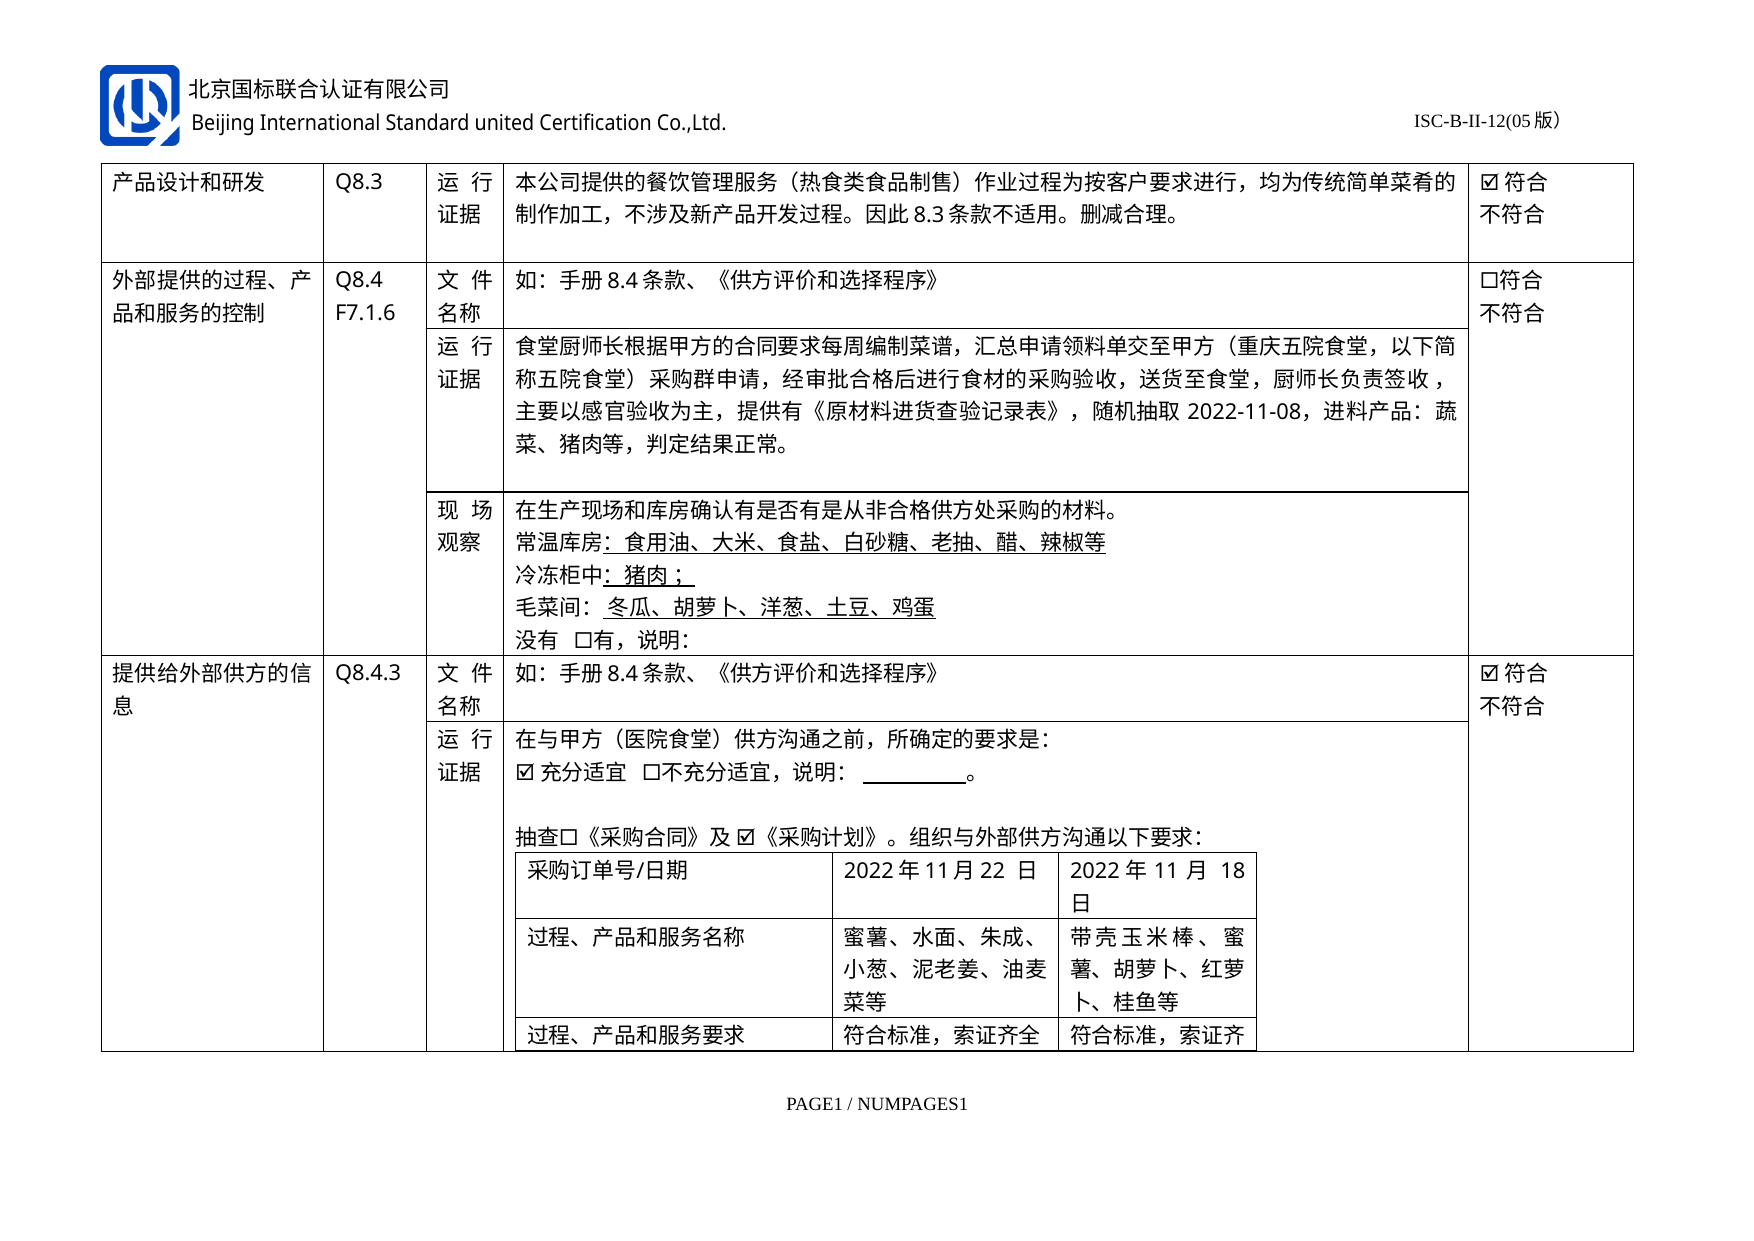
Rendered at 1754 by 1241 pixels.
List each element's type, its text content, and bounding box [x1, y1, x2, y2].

table_cell 外部提供的过程、产品和服务的控制 [102, 263, 323, 655]
table_cell 本公司提供的餐饮管理服务（热食类食品制售）作业过程为按客户要求进行，均为传统简单菜肴的制作加工，不涉及新产品开发过程。因此8.3条款不适用。删减合理。 [504, 164, 1468, 262]
table_cell 食堂厨师长根据甲方的合同要求每周编制菜谱，汇总申请领料单交至甲方（重庆五院食堂，以下简称五院食堂）采购群申请，经审批合格后进行食材的采购验收，送货至食堂，厨师长负责签收 ，主要以感官验收为主，提供有《原材料进货查验记录表》，随机抽取2022-11-08，进料产品：蔬菜、猪肉等，判定结果正常。 [504, 329, 1468, 491]
table_cell 文件名称 [427, 656, 503, 721]
table_cell 产品设计和研发 [102, 164, 323, 262]
table_cell 在生产现场和库房确认有是否有是从非合格供方处采购的材料。 常温库房：食用油、大米、食盐、白砂糖、老抽、醋、辣椒等 冷冻柜中：猪肉 ； 毛菜间： 冬瓜、胡萝卜、洋葱、土豆、鸡蛋 没有 有，说明： [504, 493, 1468, 655]
table_cell Q8.4.3 [324, 656, 426, 1051]
table_cell 运行证据 [427, 722, 503, 1051]
table_cell 在与甲方（医院食堂）供方沟通之前，所确定的要求是： 充分适宜 不充分适宜，说明： 。 抽查《采购合同》及《采购计划》。组织与外部供方沟通以下要求： [504, 722, 1468, 1051]
picture [100, 65, 180, 146]
table_cell Q8.3 [324, 164, 426, 262]
table_cell 符合 不符合 [1469, 656, 1633, 1051]
table_cell 运行证据 [427, 329, 503, 491]
table_cell 提供给外部供方的信息 [102, 656, 323, 1051]
table_cell 如：手册8.4条款、《供方评价和选择程序》 [504, 656, 1468, 721]
table_cell 符合 不符合 [1469, 164, 1633, 262]
table_cell 符合 不符合 [1469, 263, 1633, 655]
table_cell 现场观察 [427, 493, 503, 655]
table_cell 文件名称 [427, 263, 503, 328]
table_cell 如：手册8.4条款、《供方评价和选择程序》 [504, 263, 1468, 328]
table_cell 运行证据 [427, 164, 503, 262]
table_cell Q8.4 F7.1.6 [324, 263, 426, 655]
